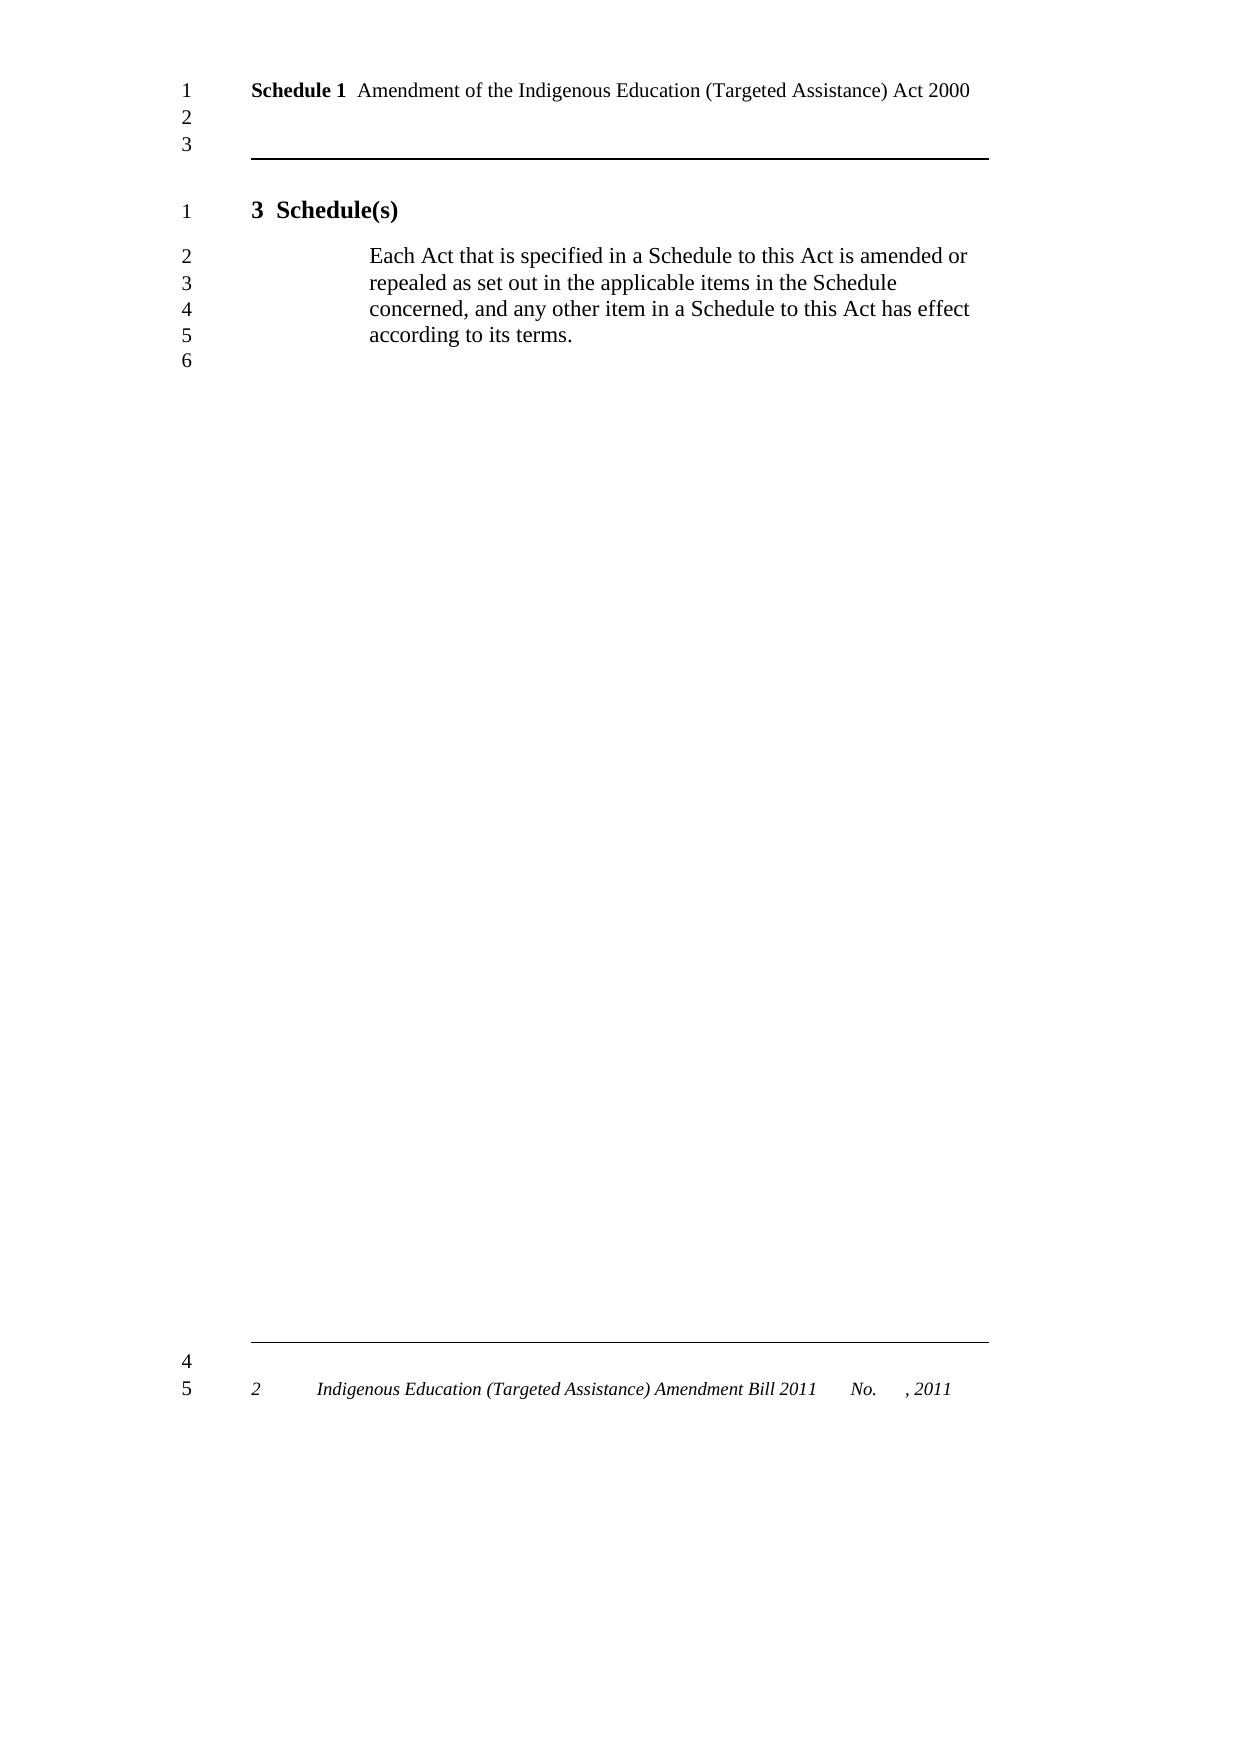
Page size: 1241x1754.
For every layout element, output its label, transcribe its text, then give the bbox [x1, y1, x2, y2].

text 3 Schedule(s) [251, 195, 989, 224]
text Each Act that is specified in a Schedule to this Act is amended or repealed as set out in the applicable items in the Schedule concerned, and any other item in a Schedule to this Act has effect according to its terms. [251, 242, 989, 348]
